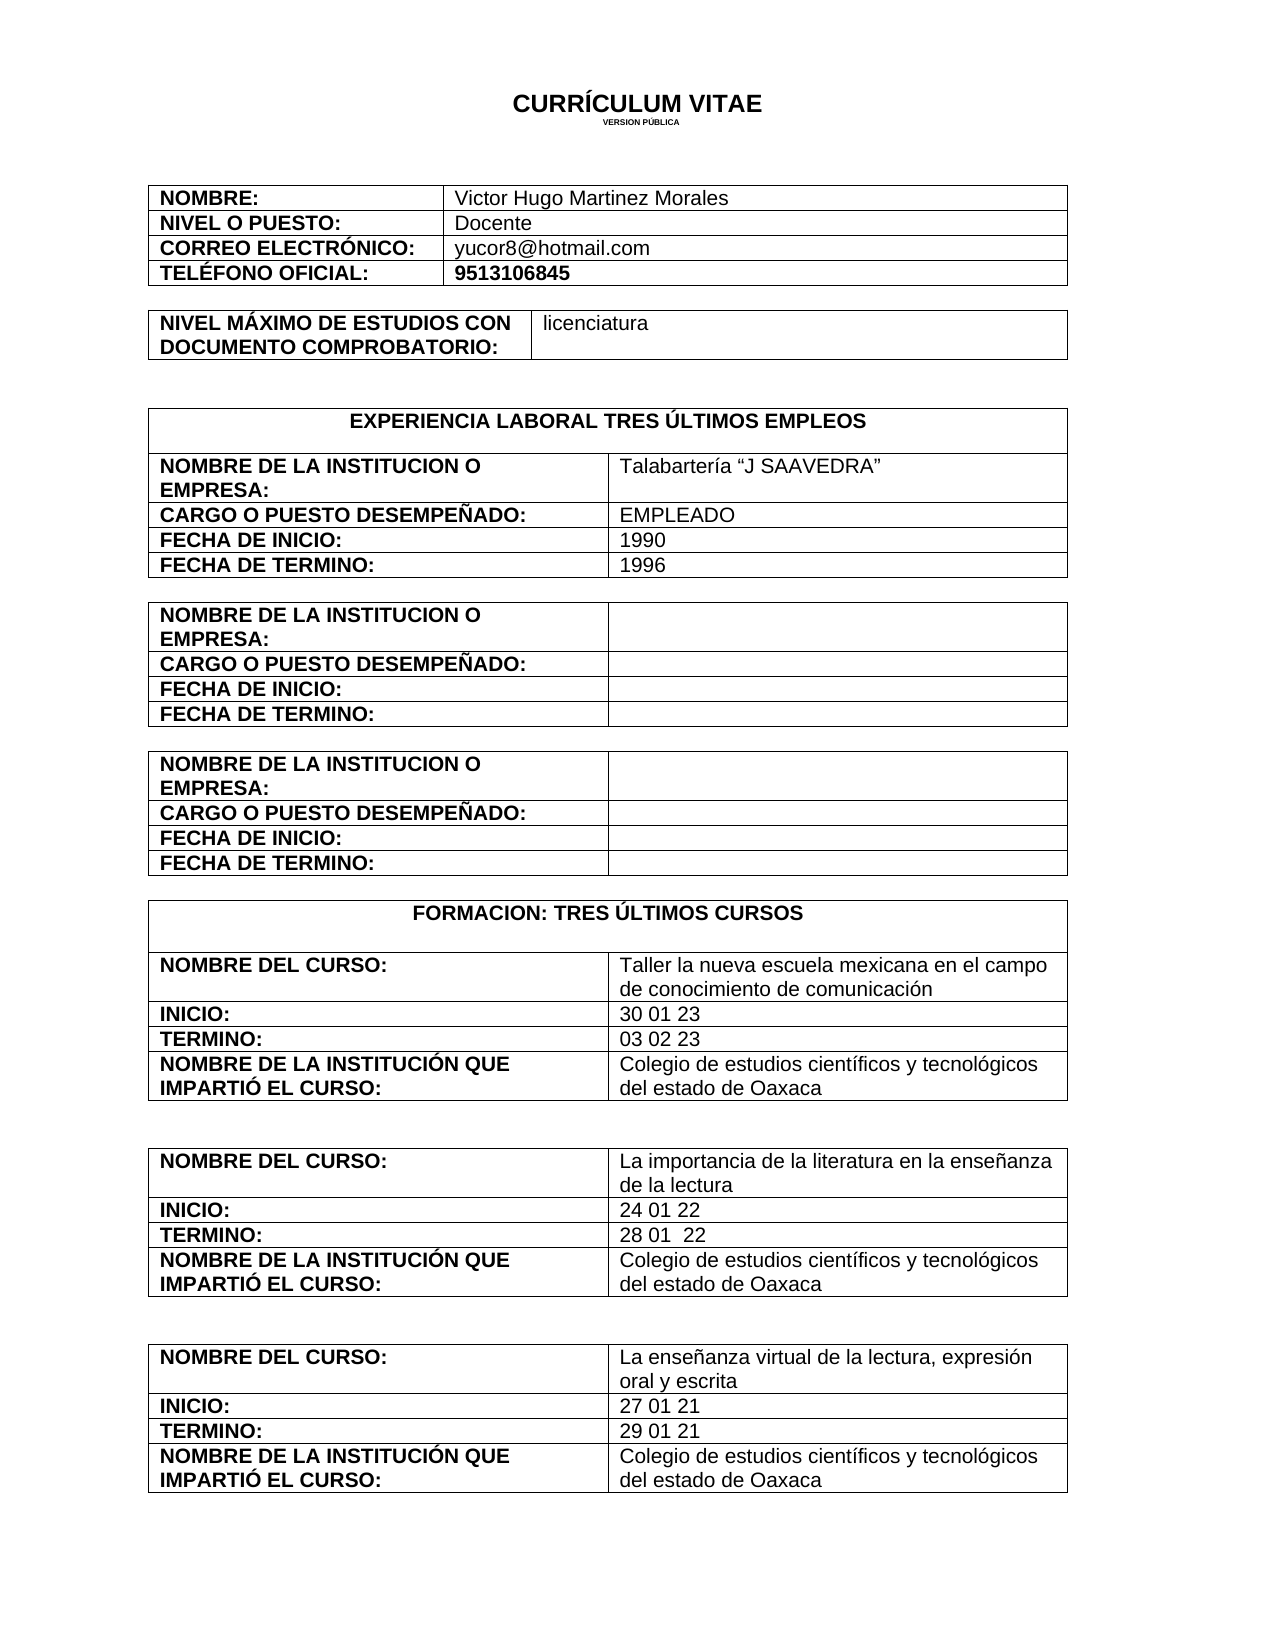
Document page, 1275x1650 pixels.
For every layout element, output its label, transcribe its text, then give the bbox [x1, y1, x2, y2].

table_cell CORREO ELECTRÓNICO: [149, 236, 443, 259]
table_cell NOMBRE DE LA INSTITUCIÓN QUE IMPARTIÓ EL CURSO: [149, 1444, 608, 1492]
table_cell yucor8@hotmail.com [444, 236, 1067, 259]
table_header NIVEL MÁXIMO DE ESTUDIOS CON DOCUMENTO COMPROBATORIO: [149, 311, 531, 358]
table_cell FECHA DE TERMINO: [149, 553, 608, 577]
table_header EXPERIENCIA LABORAL TRES ÚLTIMOS EMPLEOS [149, 409, 1067, 453]
table_header NOMBRE DE LA INSTITUCION O EMPRESA: [149, 752, 608, 800]
table_cell 29 01 21 [609, 1419, 1067, 1443]
table_cell 1990 [609, 528, 1067, 552]
table_header [609, 603, 1067, 651]
table_header La enseñanza virtual de la lectura, expresión oral y escrita [609, 1345, 1067, 1393]
table_cell 9513106845 [444, 261, 1067, 284]
table_cell NIVEL O PUESTO: [149, 211, 443, 234]
table_cell Docente [444, 211, 1067, 234]
table_cell Colegio de estudios científicos y tecnológicos del estado de Oaxaca [609, 1248, 1067, 1296]
table_cell [609, 652, 1067, 676]
table_cell CARGO O PUESTO DESEMPEÑADO: [149, 652, 608, 676]
table_cell Colegio de estudios científicos y tecnológicos del estado de Oaxaca [609, 1444, 1067, 1492]
table_cell INICIO: [149, 1394, 608, 1418]
table_header Victor Hugo Martinez Morales [444, 186, 1067, 209]
table_header licenciatura [532, 311, 1067, 358]
table_header FORMACION: TRES ÚLTIMOS CURSOS [149, 901, 1067, 952]
table_cell NOMBRE DE LA INSTITUCION O EMPRESA: [149, 454, 608, 502]
table_cell TELÉFONO OFICIAL: [149, 261, 443, 284]
table_cell NOMBRE DEL CURSO: [149, 953, 608, 1001]
table_header NOMBRE DEL CURSO: [149, 1149, 608, 1197]
table_cell FECHA DE INICIO: [149, 528, 608, 552]
table_header La importancia de la literatura en la enseñanza de la lectura [609, 1149, 1067, 1197]
table_header NOMBRE DE LA INSTITUCION O EMPRESA: [149, 603, 608, 651]
table_cell INICIO: [149, 1002, 608, 1026]
table_cell [609, 702, 1067, 726]
table_cell Colegio de estudios científicos y tecnológicos del estado de Oaxaca [609, 1052, 1067, 1100]
table_header NOMBRE: [149, 186, 443, 209]
table_cell CARGO O PUESTO DESEMPEÑADO: [149, 801, 608, 825]
table_cell NOMBRE DE LA INSTITUCIÓN QUE IMPARTIÓ EL CURSO: [149, 1248, 608, 1296]
table_cell [609, 826, 1067, 850]
table_cell 1996 [609, 553, 1067, 577]
table_cell 30 01 23 [609, 1002, 1067, 1026]
table_cell FECHA DE INICIO: [149, 677, 608, 701]
table_cell 03 02 23 [609, 1027, 1067, 1051]
table_cell NOMBRE DE LA INSTITUCIÓN QUE IMPARTIÓ EL CURSO: [149, 1052, 608, 1100]
table_cell Taller la nueva escuela mexicana en el campo de conocimiento de comunicación [609, 953, 1067, 1001]
table_cell FECHA DE TERMINO: [149, 851, 608, 875]
table_cell [609, 801, 1067, 825]
table_header NOMBRE DEL CURSO: [149, 1345, 608, 1393]
table_cell EMPLEADO [609, 503, 1067, 527]
table_cell TERMINO: [149, 1027, 608, 1051]
table_cell FECHA DE TERMINO: [149, 702, 608, 726]
table_cell FECHA DE INICIO: [149, 826, 608, 850]
table_cell 27 01 21 [609, 1394, 1067, 1418]
table_cell 28 01 22 [609, 1223, 1067, 1247]
table_cell TERMINO: [149, 1223, 608, 1247]
table_cell 24 01 22 [609, 1198, 1067, 1222]
text CURRÍCULUM VITAE [148, 89, 1127, 117]
table_cell Talabartería “J SAAVEDRA” [609, 454, 1067, 502]
table_cell CARGO O PUESTO DESEMPEÑADO: [149, 503, 608, 527]
table_cell [609, 851, 1067, 875]
table_header [609, 752, 1067, 800]
table_cell INICIO: [149, 1198, 608, 1222]
table_cell TERMINO: [149, 1419, 608, 1443]
table_cell [609, 677, 1067, 701]
